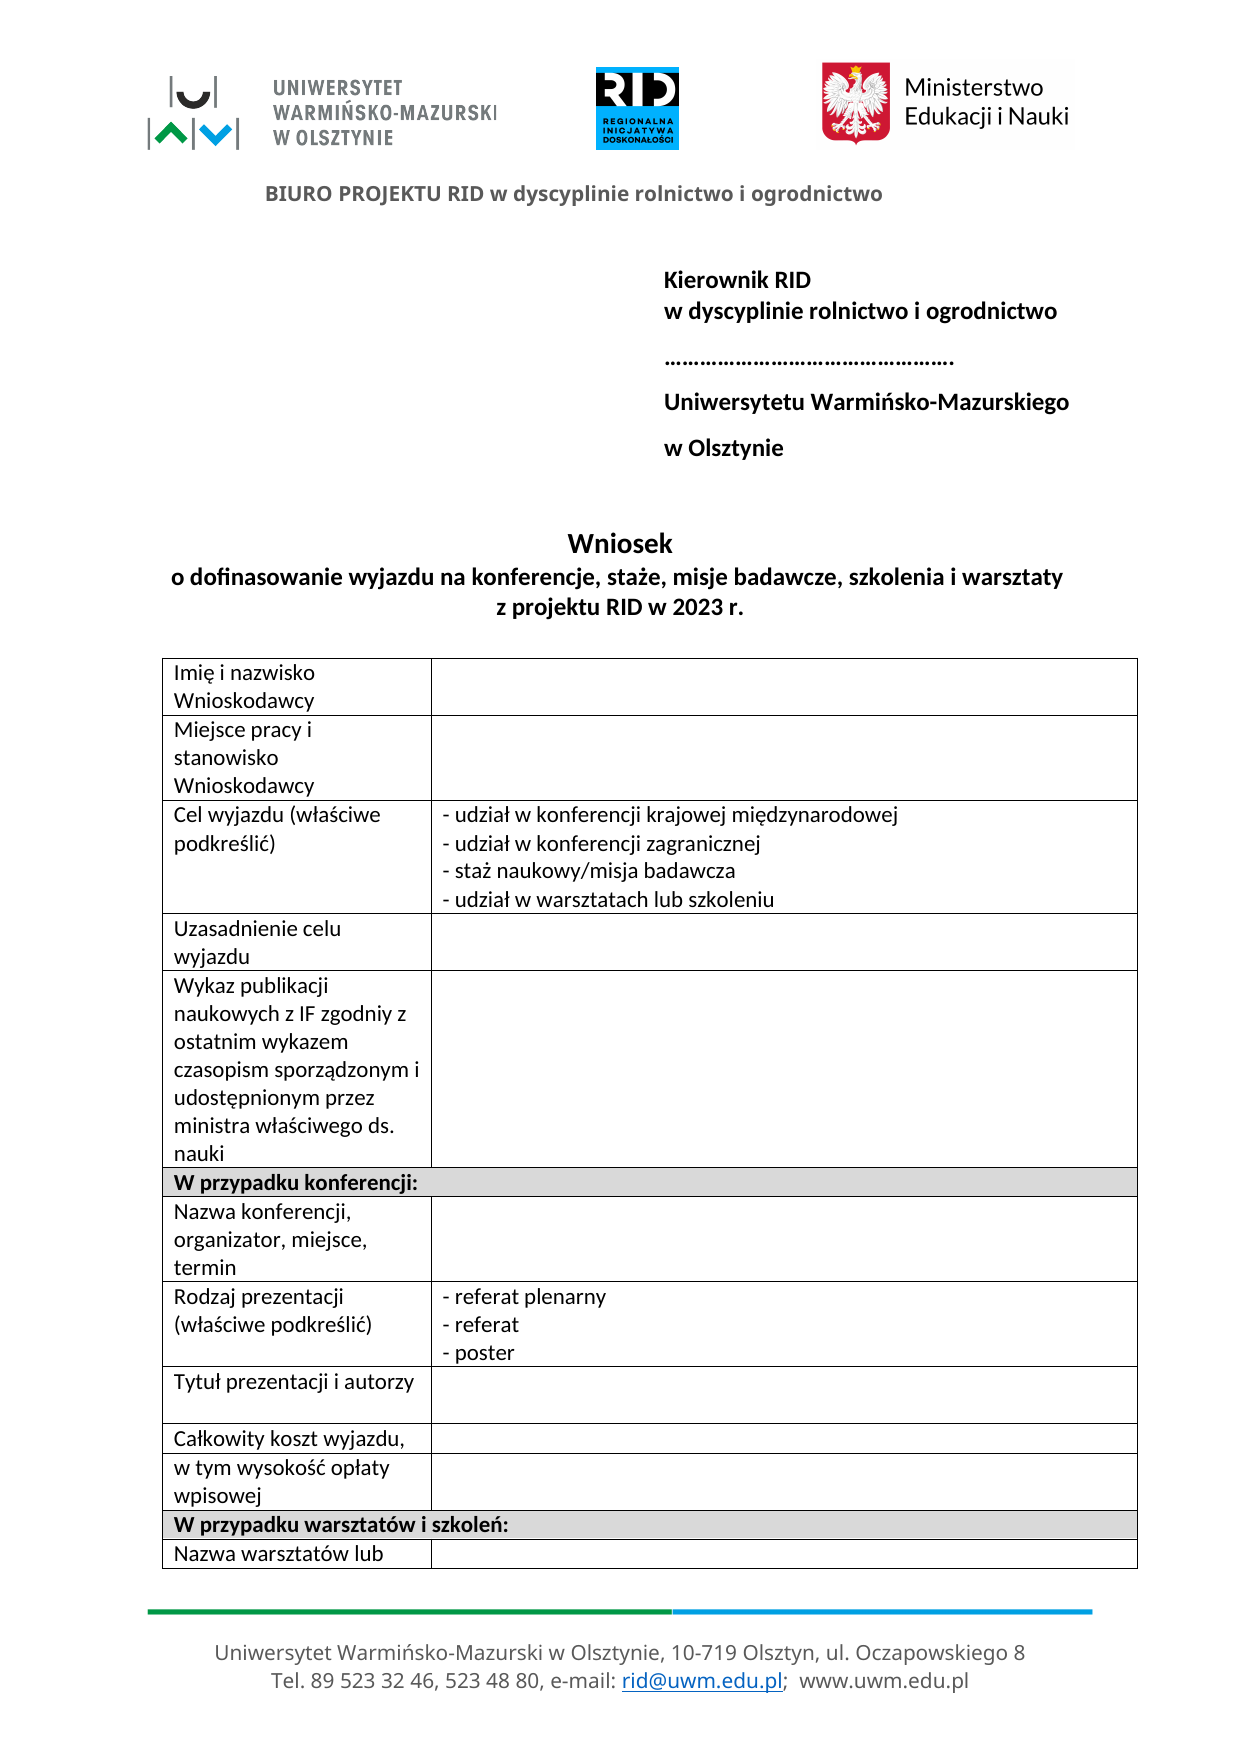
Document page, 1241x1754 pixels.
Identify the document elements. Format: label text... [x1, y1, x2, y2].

table_cell Cel wyjazdu (właściwe podkreślić) [163, 801, 431, 913]
table_cell W przypadku warsztatów i szkoleń: [163, 1511, 1137, 1538]
text Uniwersytetu Warmińsko-Mazurskiego [664, 387, 1093, 417]
table_cell Tytuł prezentacji i autorzy [163, 1367, 431, 1423]
table_cell [432, 1454, 1137, 1509]
table_cell [432, 716, 1137, 799]
table_cell [432, 1424, 1137, 1452]
table_cell Wykaz publikacji naukowych z IF zgodniy z ostatnim wykazem czasopism sporządzonym i udostępnionym przez ministra właściwego ds. nauki [163, 971, 431, 1167]
table_cell Miejsce pracy i stanowisko Wnioskodawcy [163, 716, 431, 799]
picture [596, 73, 679, 106]
table_cell - udział w konferencji krajowej międzynarodowej - udział w konferencji zagranicznej - staż naukowy/misja badawcza - udział w warsztatach lub szkoleniu [432, 801, 1137, 913]
picture [147, 1609, 672, 1615]
text …………………………………………. [664, 341, 1093, 371]
text Kierownik RID [664, 264, 1093, 295]
table_cell Całkowity koszt wyjazdu, [163, 1424, 431, 1452]
table_cell [432, 971, 1137, 1167]
table_cell - referat plenarny - referat - poster [432, 1282, 1137, 1366]
table_cell Rodzaj prezentacji (właściwe podkreślić) [163, 1282, 431, 1366]
picture [147, 76, 497, 150]
picture [816, 59, 1076, 150]
text w Olsztynie [664, 432, 1093, 463]
table_cell W przypadku konferencji: [163, 1168, 1137, 1196]
table_header Imię i nazwisko Wnioskodawcy [163, 659, 431, 714]
table_cell Uzasadnienie celu wyjazdu [163, 914, 431, 970]
table_cell [432, 1367, 1137, 1423]
table_cell w tym wysokość opłaty wpisowej [163, 1454, 431, 1509]
table_cell Nazwa konferencji, organizator, miejsce, termin [163, 1197, 431, 1281]
table_cell [432, 1197, 1137, 1281]
table_cell [432, 914, 1137, 970]
text Wniosek [148, 525, 1093, 561]
text o dofinasowanie wyjazdu na konferencje, staże, misje badawcze, szkolenia i warsztaty z projektu RID w 2023 r. [148, 561, 1093, 622]
text w dyscyplinie rolnictwo i ogrodnictwo [664, 295, 1093, 326]
table_header [432, 659, 1137, 714]
table_cell Nazwa warsztatów lub szkolenia, organizator, miejsce, termin [163, 1540, 431, 1568]
table_cell [432, 1540, 1137, 1568]
